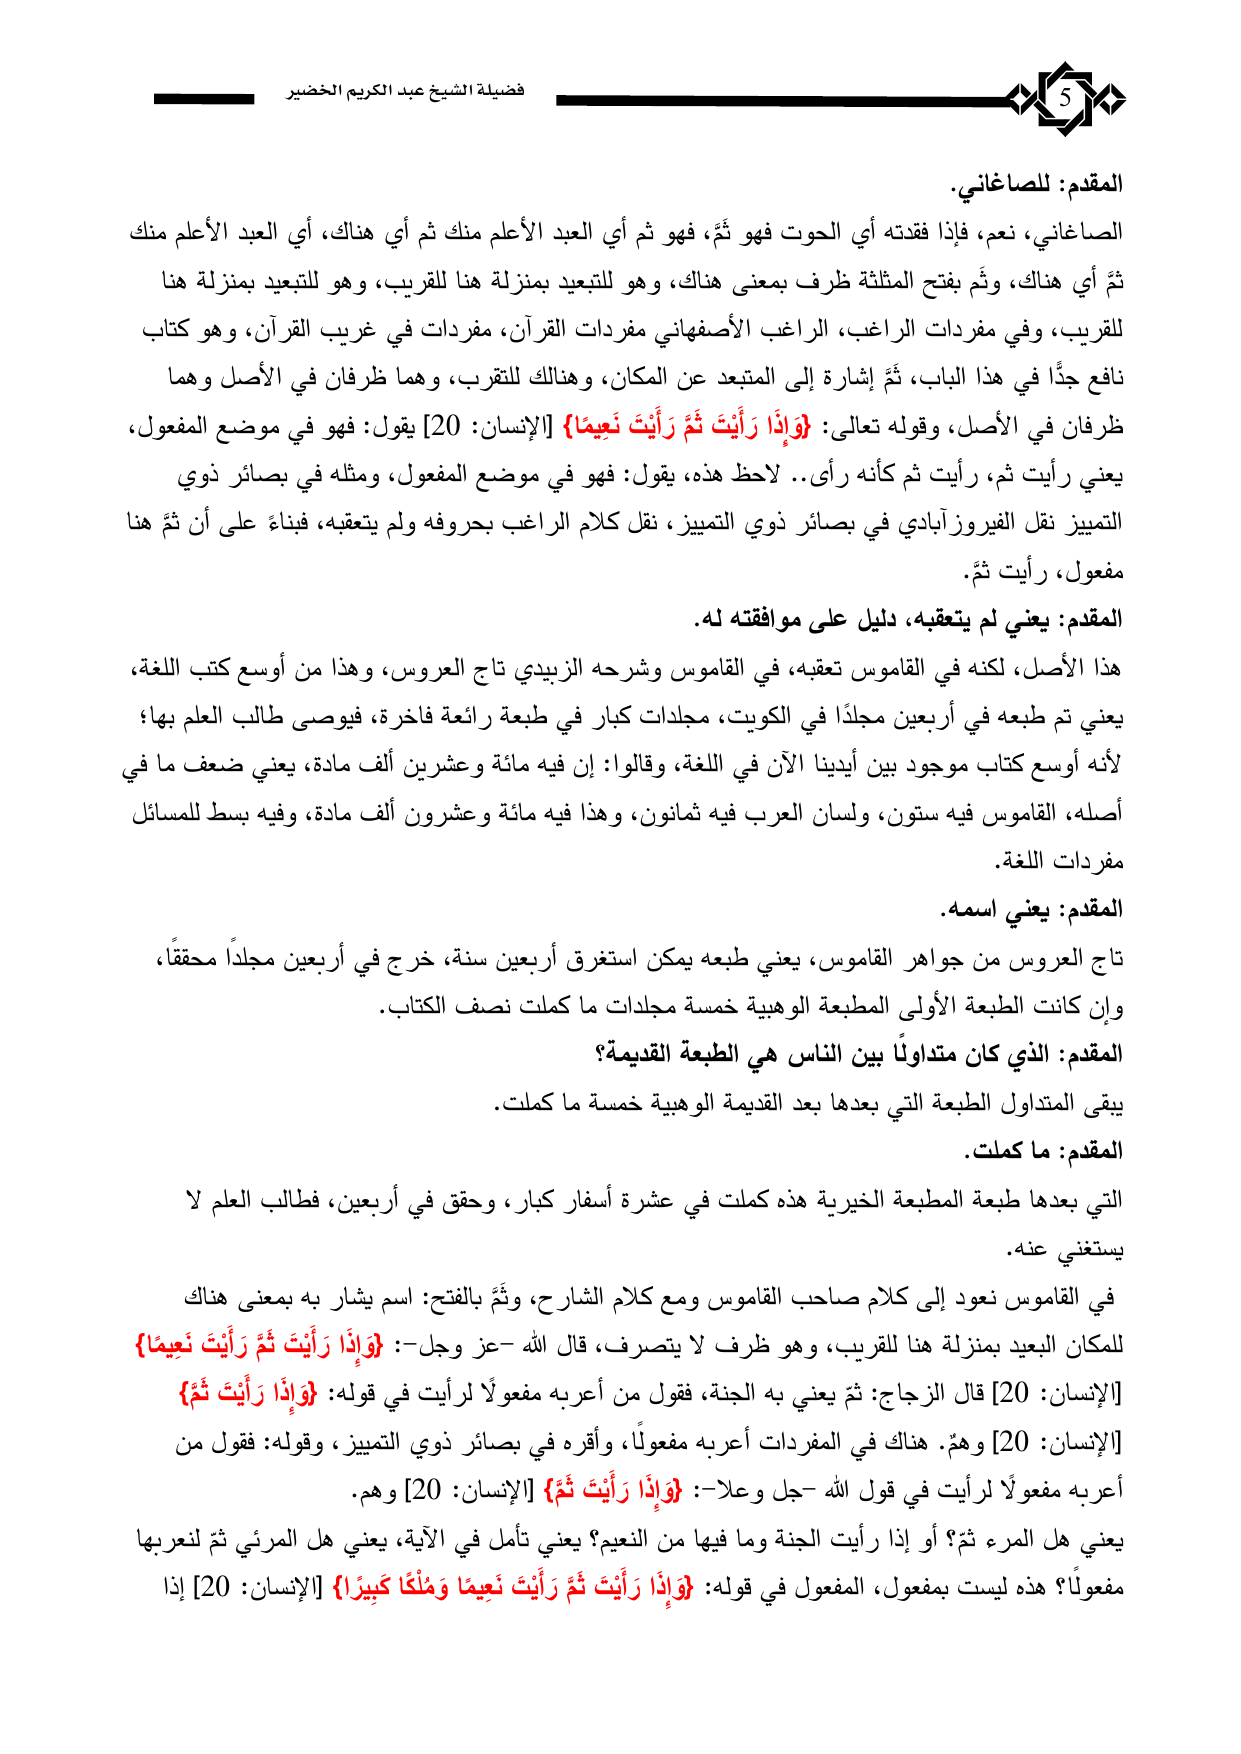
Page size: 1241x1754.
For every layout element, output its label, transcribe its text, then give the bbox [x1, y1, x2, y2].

text هذا الأصل، لكنه في القاموس تعقبه، في القاموس وشرحه الزبيدي تاج العروس، وهذا من أوسع كتب اللغة، يعني تم طبعه في أربعين مجلدًا في الكويت، مجلدات كبار في طبعة رائعة فاخرة، فيوصى طالب العلم بها؛ لأنه أوسع كتاب موجود بين أيدينا الآن في اللغة، وقالوا: إن فيه مائة وعشرين ألف مادة، يعني ضعف ما في أصله، القاموس فيه ستون، ولسان العرب فيه ثمانون، وهذا فيه مائة وعشرون ألف مادة، وفيه بسط للمسائل مفردات اللغة. [118, 643, 1122, 884]
text الصاغاني، نعم، فإذا فقدته أي الحوت فهو ثَمَّ، فهو ثم أي العبد الأعلم منك ثم أي هناك، أي العبد الأعلم منك ثمَّ أي هناك، وثَم بفتح المثلثة ظرف بمعنى هناك، وهو للتبعيد بمنزلة هنا للقريب، وهو للتبعيد بمنزلة هنا للقريب، وفي مفردات الراغب، الراغب الأصفهاني مفردات القرآن، مفردات في غريب القرآن، وهو كتاب نافع جدًّا في هذا الباب، ثَمَّ إشارة إلى المتبعد عن المكان، وهنالك للتقرب، وهما ظرفان في الأصل وهما ظرفان في الأصل، وقوله تعالى: {وَإِذَا رَأَيْتَ ثَمَّ رَأَيْتَ نَعِيمًا} [الإنسان: 20] يقول: فهو في موضع المفعول، يعني رأيت ثم، رأيت ثم كأنه رأى.. لاحظ هذه، يقول: فهو في موضع المفعول، ومثله في بصائر ذوي التمييز نقل الفيروزآبادي في بصائر ذوي التمييز، نقل كلام الراغب بحروفه ولم يتعقبه، فبناءً على أن ثمَّ هنا مفعول، رأيت ثمَّ. [118, 207, 1122, 594]
text تاج العروس من جواهر القاموس، يعني طبعه يمكن استغرق أربعين سنة، خرج في أربعين مجلدًا محققًا، وإن كانت الطبعة الأولى المطبعة الوهبية خمسة مجلدات ما كملت نصف الكتاب. [118, 933, 1122, 1029]
text المقدم: يعني لم يتعقبه، دليل على موافقته له. [118, 594, 1122, 643]
text المقدم: يعني اسمه. [118, 884, 1122, 933]
text المقدم: للصاغاني. [118, 159, 1122, 207]
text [118, 1514, 1122, 1611]
text المقدم: الذي كان متداولًا بين الناس هي الطبعة القديمة؟ [118, 1029, 1122, 1078]
text في القاموس نعود إلى كلام صاحب القاموس ومع كلام الشارح، وثَمَّ بالفتح: اسم يشار به بمعنى هناك للمكان البعيد بمنزلة هنا للقريب، وهو ظرف لا يتصرف، قال الله -عز وجل-: {وَإِذَا رَأَيْتَ ثَمَّ رَأَيْتَ نَعِيمًا} [الإنسان: 20] قال الزجاج: ثمّ يعني به الجنة، فقول من أعربه مفعولًا لرأيت في قوله: {وَإِذَا رَأَيْتَ ثَمَّ} [الإنسان: 20] وهمٌ. هناك في المفردات أعربه مفعولًا، وأقره في بصائر ذوي التمييز، وقوله: فقول من أعربه مفعولًا لرأيت في قول الله -جل وعلا-: {وَإِذَا رَأَيْتَ ثَمَّ} [الإنسان: 20] وهم. [118, 1272, 1122, 1514]
text المقدم: ما كملت. [118, 1126, 1122, 1175]
text التي بعدها طبعة المطبعة الخيرية هذه كملت في عشرة أسفار كبار، وحقق في أربعين، فطالب العلم لا يستغني عنه. [118, 1175, 1122, 1272]
text يبقى المتداول الطبعة التي بعدها بعد القديمة الوهبية خمسة ما كملت. [118, 1078, 1122, 1126]
